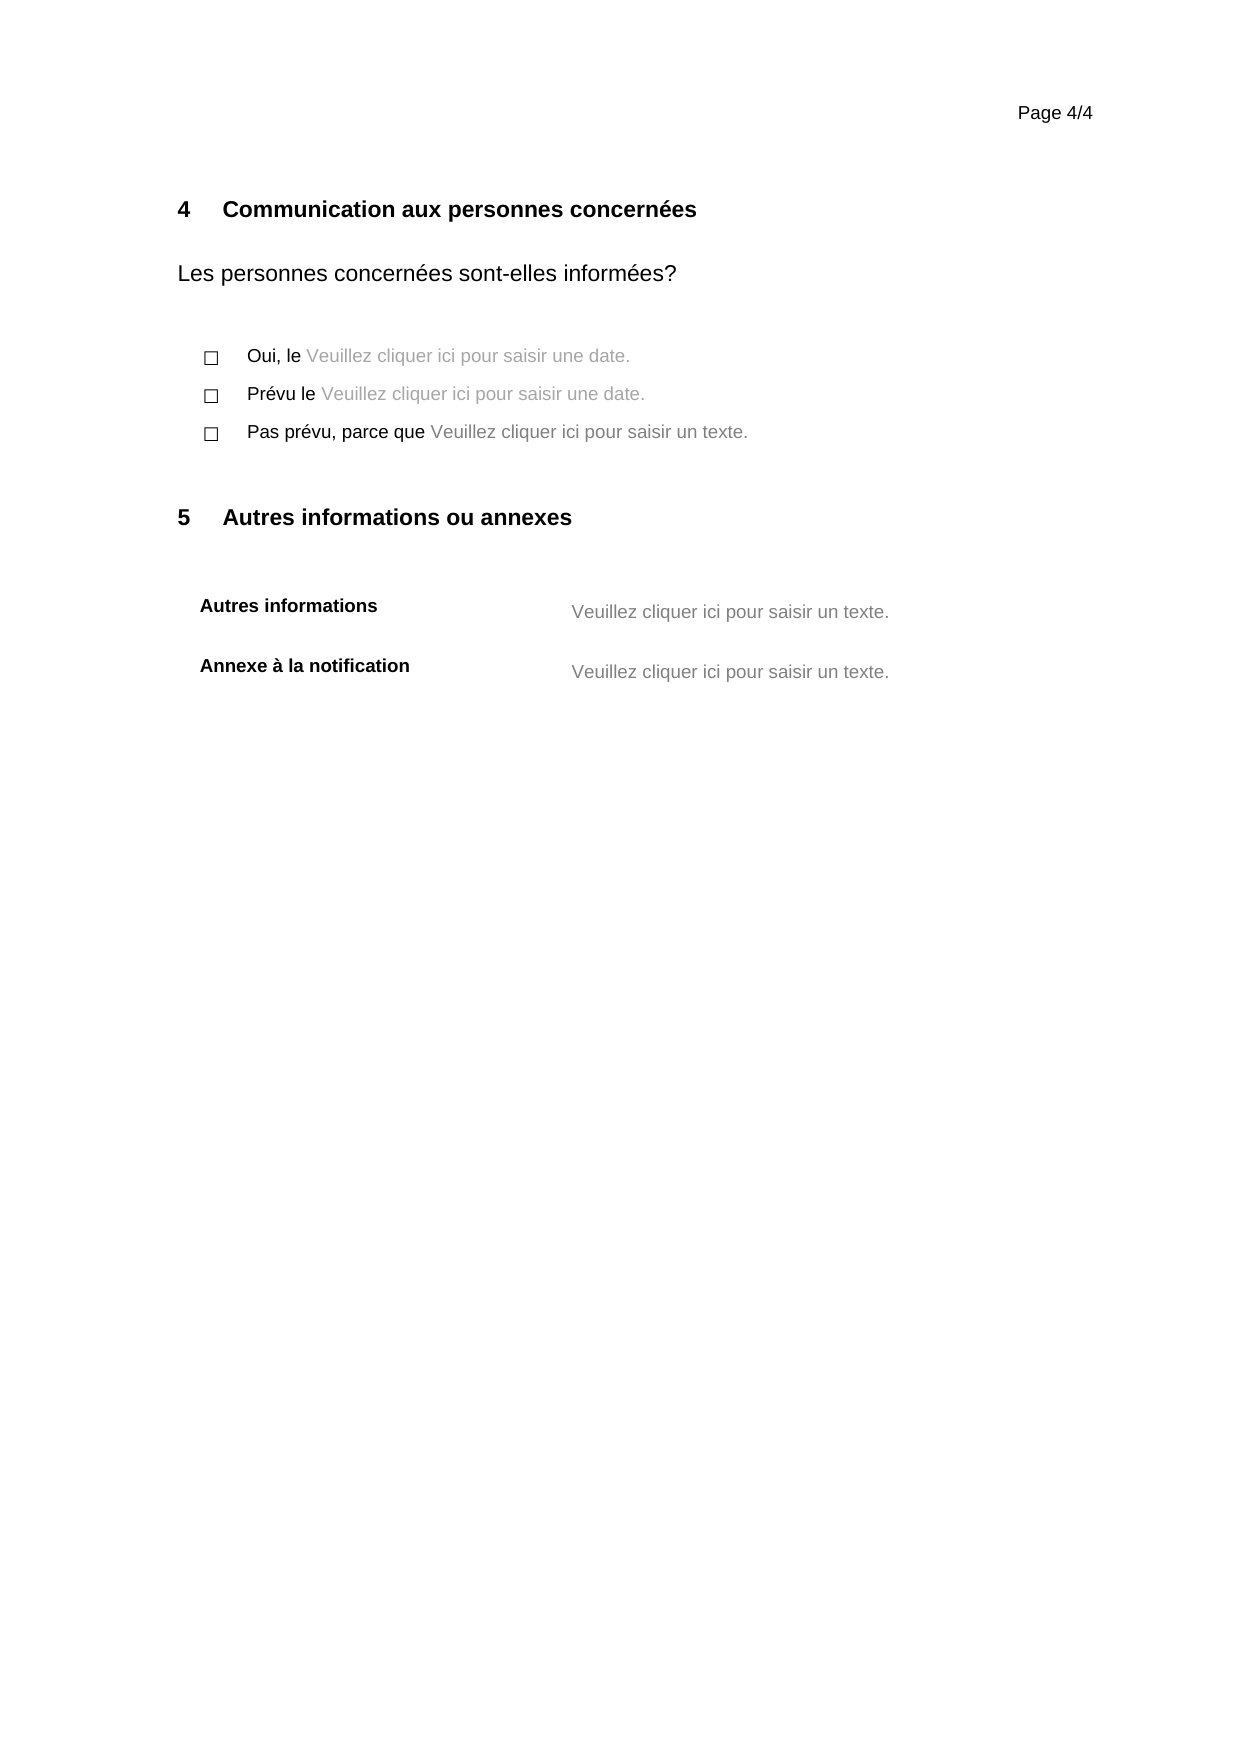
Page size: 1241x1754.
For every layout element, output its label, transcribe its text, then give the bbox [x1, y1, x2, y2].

subtitle Communication aux personnes concernées [177, 195, 1092, 222]
table_header Oui, le [236, 339, 1092, 377]
table_cell Prévu le [236, 377, 1092, 415]
table_cell Pas prévu, parce que [236, 415, 1092, 453]
text Les personnes concernées sont-elles informées? [177, 259, 1092, 287]
table_header Autres informations [188, 594, 560, 655]
table_header [560, 594, 1092, 655]
subtitle Autres informations ou annexes [177, 503, 1092, 530]
table_cell [560, 655, 1092, 689]
table_cell Annexe à la notification [188, 655, 560, 689]
